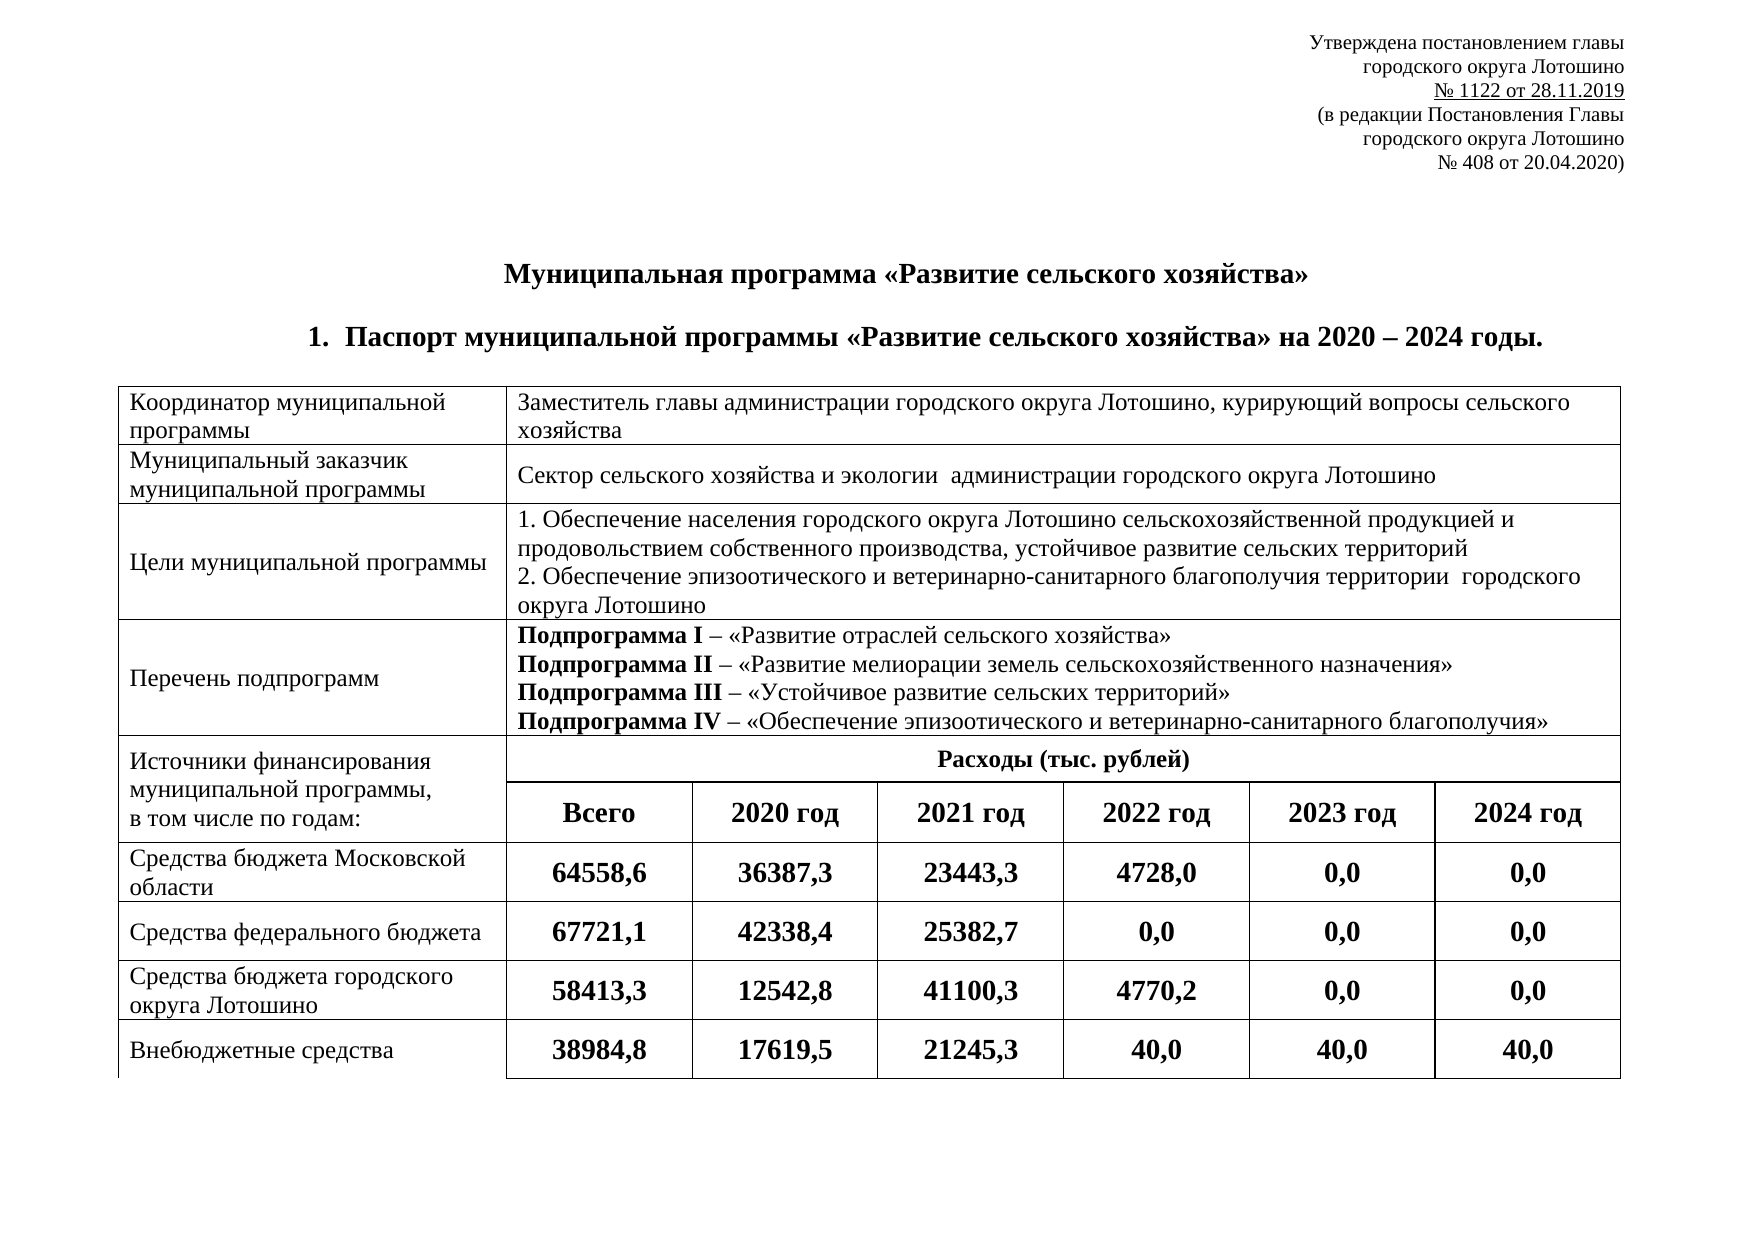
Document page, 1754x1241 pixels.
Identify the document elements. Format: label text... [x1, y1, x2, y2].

table_cell 2022 год [1064, 783, 1249, 842]
table_cell 4728,0 [1064, 843, 1249, 901]
table_cell 2021 год [878, 783, 1063, 842]
table_cell Подпрограмма I – «Развитие отраслей сельского хозяйства» Подпрограмма II – «Развитие мелиорации земель сельскохозяйственного назначения» Подпрограмма III – «Устойчивое развитие сельских территорий» Подпрограмма IV – «Обеспечение эпизоотического и ветеринарно-санитарного благополучия» [507, 620, 1620, 735]
table_cell Муниципальный заказчик муниципальной программы [119, 445, 506, 503]
table_cell Средства бюджета городского округа Лотошино [119, 961, 506, 1019]
table_cell 0,0 [1064, 902, 1249, 960]
table_header Координатор муниципальной программы [119, 387, 506, 444]
table_cell Всего [507, 783, 692, 842]
table_cell Перечень подпрограмм [119, 620, 506, 735]
table_cell 17619,5 [693, 1020, 877, 1078]
table_cell 41100,3 [878, 961, 1063, 1019]
table_cell 2020 год [693, 783, 877, 842]
table_cell 40,0 [1436, 1020, 1620, 1078]
table_cell 4770,2 [1064, 961, 1249, 1019]
table_cell Расходы (тыс. рублей) [507, 736, 1620, 781]
text Утверждена постановлением главы [118, 29, 1624, 54]
table_cell 38984,8 [507, 1020, 692, 1078]
table_cell 2023 год [1250, 783, 1434, 842]
list Паспорт муниципальной программы «Развитие сельского хозяйства» на 2020 – 2024 годы. [156, 319, 1695, 352]
table_cell Средства федерального бюджета [119, 902, 506, 960]
table_cell 12542,8 [693, 961, 877, 1019]
table_cell 36387,3 [693, 843, 877, 901]
text городского округа Лотошино [118, 54, 1624, 78]
text (в редакции Постановления Главы [118, 102, 1624, 126]
table_cell Средства бюджета Московской области [119, 843, 506, 901]
table_cell 21245,3 [878, 1020, 1063, 1078]
table_cell 0,0 [1250, 961, 1434, 1019]
text городского округа Лотошино [118, 126, 1624, 150]
table_cell 67721,1 [507, 902, 692, 960]
table_header Заместитель главы администрации городского округа Лотошино, курирующий вопросы сельского хозяйства [507, 387, 1620, 444]
table_cell 25382,7 [878, 902, 1063, 960]
table_cell 58413,3 [507, 961, 692, 1019]
text № 408 от 20.04.2020) [118, 150, 1624, 174]
title Муниципальная программа «Развитие сельского хозяйства» [118, 256, 1695, 290]
table_cell 40,0 [1064, 1020, 1249, 1078]
table_cell 0,0 [1436, 902, 1620, 960]
table_cell 23443,3 [878, 843, 1063, 901]
table_cell 42338,4 [693, 902, 877, 960]
table_cell 64558,6 [507, 843, 692, 901]
table_cell 0,0 [1250, 843, 1434, 901]
table_cell Сектор сельского хозяйства и экологии администрации городского округа Лотошино [507, 445, 1620, 503]
table_cell Цели муниципальной программы [119, 504, 506, 619]
table_cell 40,0 [1250, 1020, 1434, 1078]
table_cell 1. Обеспечение населения городского округа Лотошино сельскохозяйственной продукцией и продовольствием собственного производства, устойчивое развитие сельских территорий 2. Обеспечение эпизоотического и ветеринарно-санитарного благополучия территории городского округа Лотошино [507, 504, 1620, 619]
table_cell 0,0 [1250, 902, 1434, 960]
table_cell Внебюджетные средства [119, 1020, 506, 1078]
table_cell Источники финансирования муниципальной программы, в том числе по годам: [119, 736, 506, 842]
table_cell 0,0 [1436, 843, 1620, 901]
table_cell 2024 год [1436, 783, 1620, 842]
text № 1122 от 28.11.2019 [118, 78, 1624, 102]
table_cell 0,0 [1436, 961, 1620, 1019]
